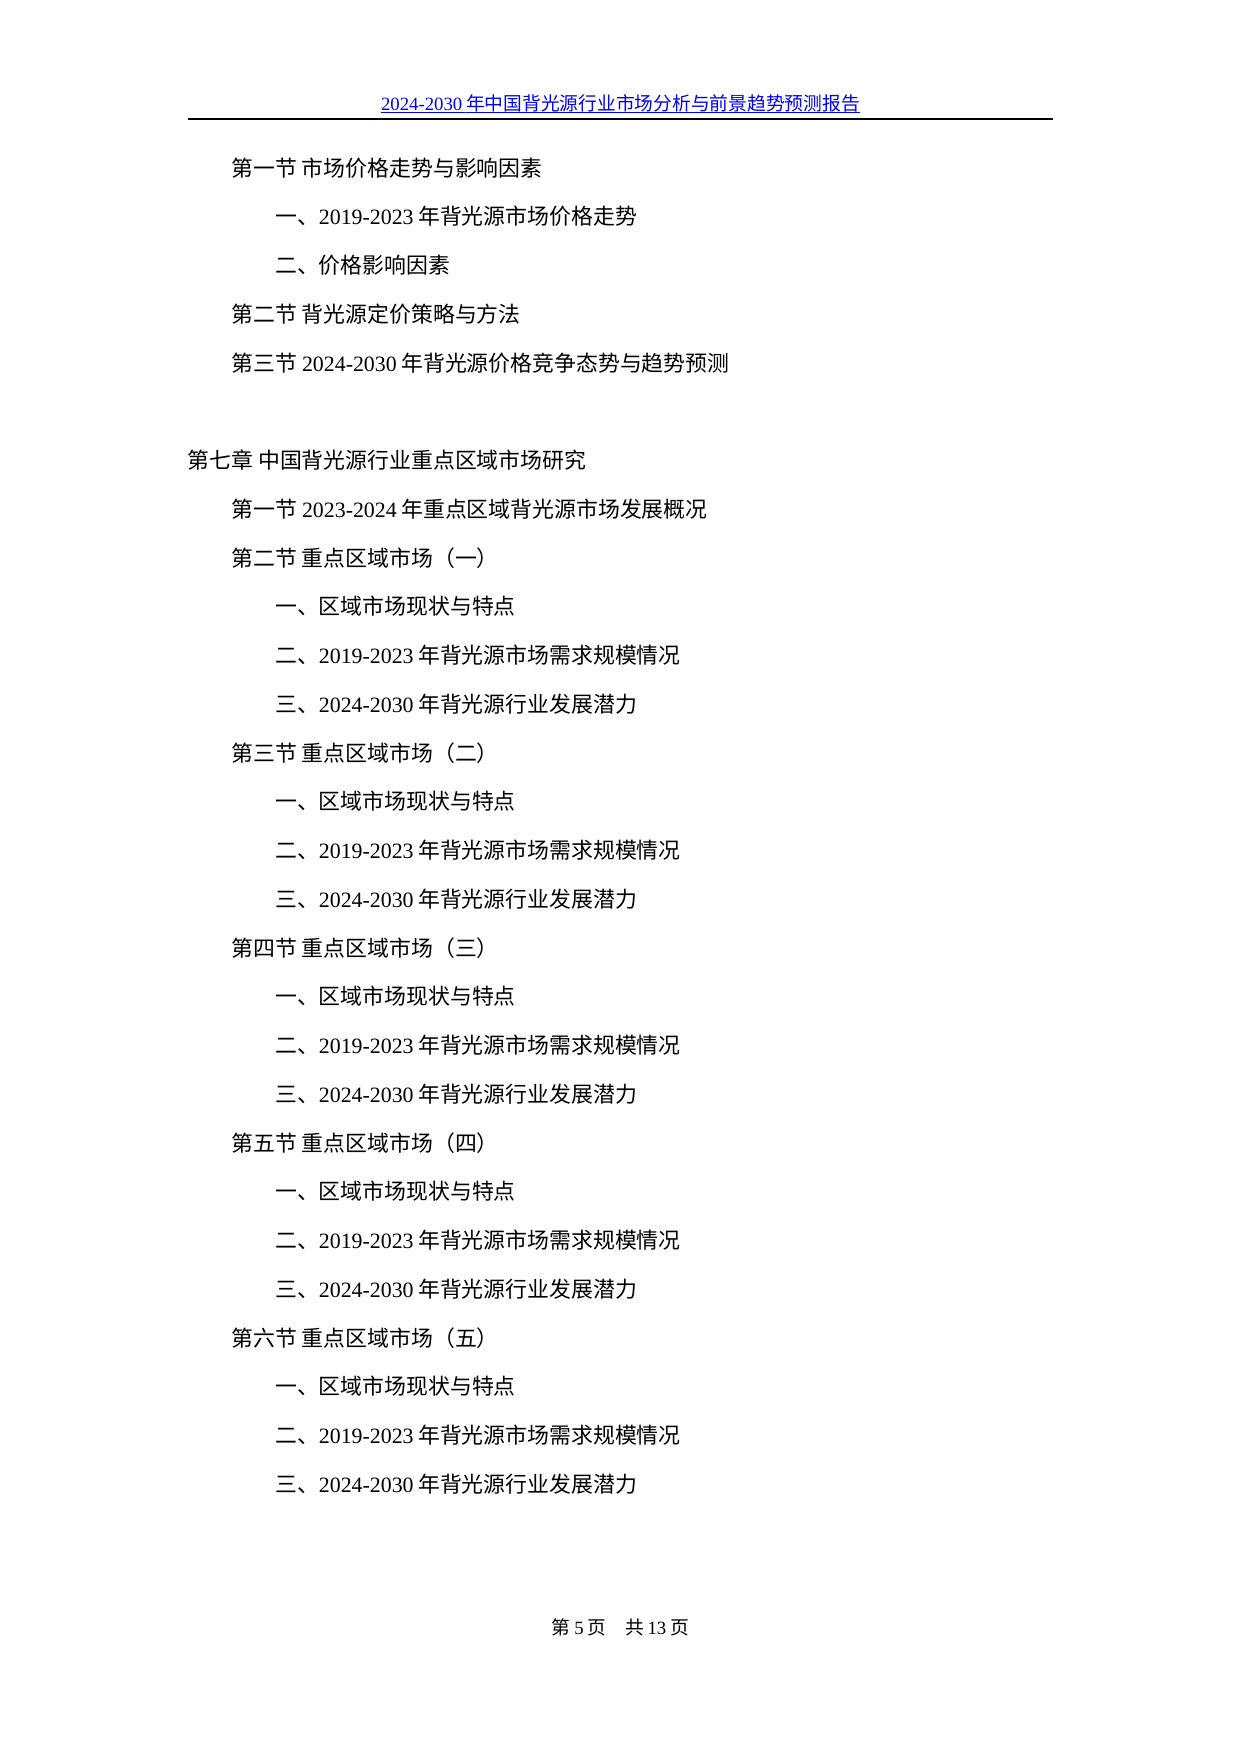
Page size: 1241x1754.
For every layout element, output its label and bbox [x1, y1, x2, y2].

text [187, 150, 1053, 1499]
